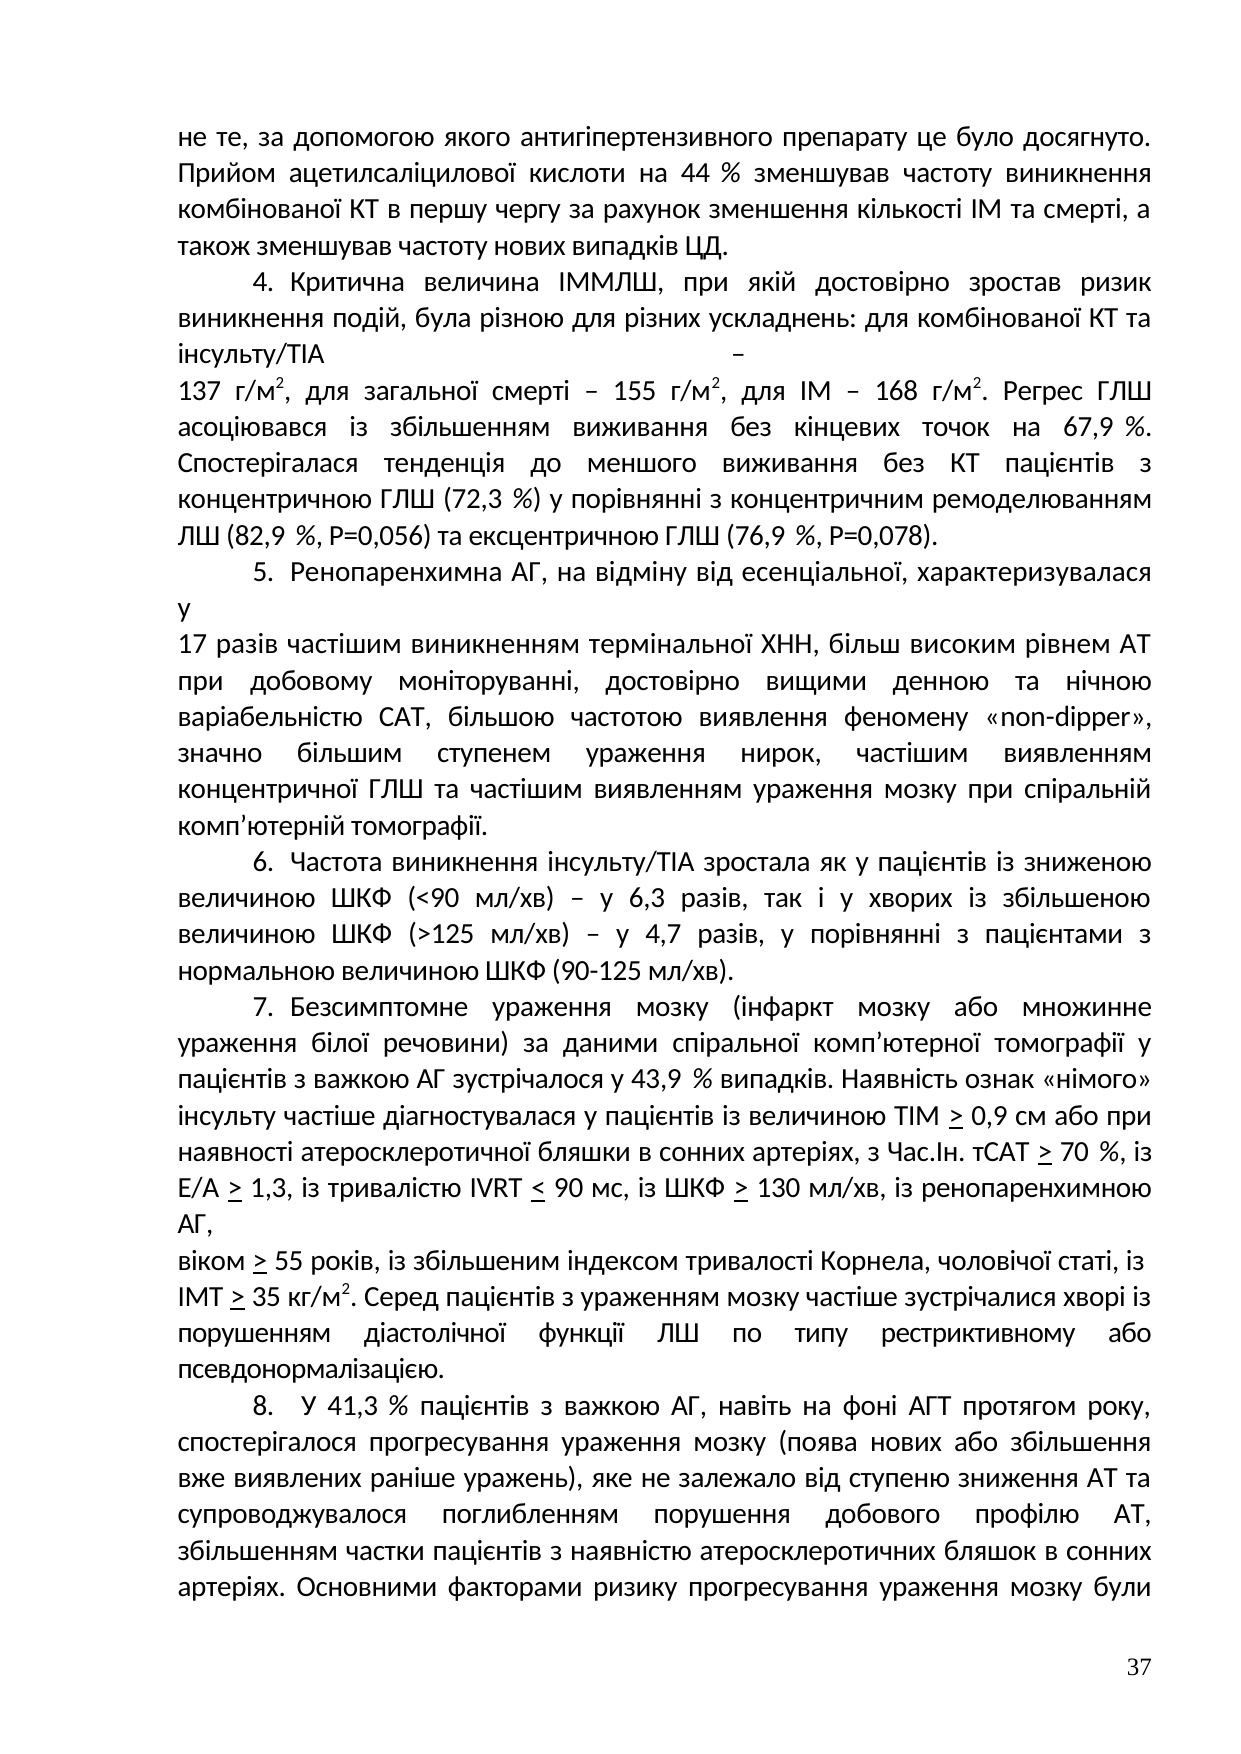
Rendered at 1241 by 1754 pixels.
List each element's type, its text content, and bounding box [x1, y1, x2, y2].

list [177, 1387, 1152, 1604]
list Частота виникнення інсульту/ТІА зростала як у пацієнтів із зниженою величиною ШКФ (<90 мл/хв) – у 6,3 разів, так і у хворих із збільшеною величиною ШКФ (>125 мл/хв) – у 4,7 разів, у порівнянні з пацієнтами з нормальною величиною ШКФ (90-125 мл/хв). [177, 843, 1152, 987]
list Ренопаренхимна АГ, на відміну від есенціальної, характеризувалася у 17 разів частішим виникненням термінальної ХНН, більш високим рівнем АТ при добовому моніторуванні, достовірно вищими денною та нічною варіабельністю САТ, більшою частотою виявлення феномену «non-dipper», значно більшим ступенем ураження нирок, частішим виявленням концентричної ГЛШ та частішим виявленням ураження мозку при спіральній комп’ютерній томографії. [177, 553, 1152, 842]
list Безсимптомне ураження мозку (інфаркт мозку або множинне ураження білої речовини) за даними спіральної комп’ютерної томографії у пацієнтів з важкою АГ зустрічалося у 43,9 % випадків. Наявність ознак «німого» інсульту частіше діагностувалася у пацієнтів із величиною ТІМ > 0,9 см або при наявності атеросклеротичної бляшки в сонних артеріях, з Час.Ін. тСАТ > 70 %, із Е/А > 1,3, із тривалістю IVRT < 90 мс, із ШКФ > 130 мл/хв, із ренопаренхимною АГ, віком > 55 років, із збільшеним індексом тривалості Корнела, чоловічої статі, із IMT > 35 кг/м2. Серед пацієнтів з ураженням мозку частіше зустрічалися хворі із порушенням діастолічної функції ЛШ по типу рестриктивному або псевдонормалізацією. [177, 988, 1152, 1386]
list Критична величина ІММЛШ, при якій достовірно зростав ризик виникнення подій, була різною для різних ускладнень: для комбінованої КТ та інсульту/ТІА – 137 г/м2, для загальної смерті – 155 г/м2, для ІМ – 168 г/м2. Регрес ГЛШ асоціювався із збільшенням виживання без кінцевих точок на 67,9 %. Спостерігалася тенденція до меншого виживання без КТ пацієнтів з концентричною ГЛШ (72,3 %) у порівнянні з концентричним ремоделюванням ЛШ (82,9 %, Р=0,056) та ексцентричною ГЛШ (76,9 %, Р=0,078). [177, 263, 1152, 552]
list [177, 118, 1152, 262]
